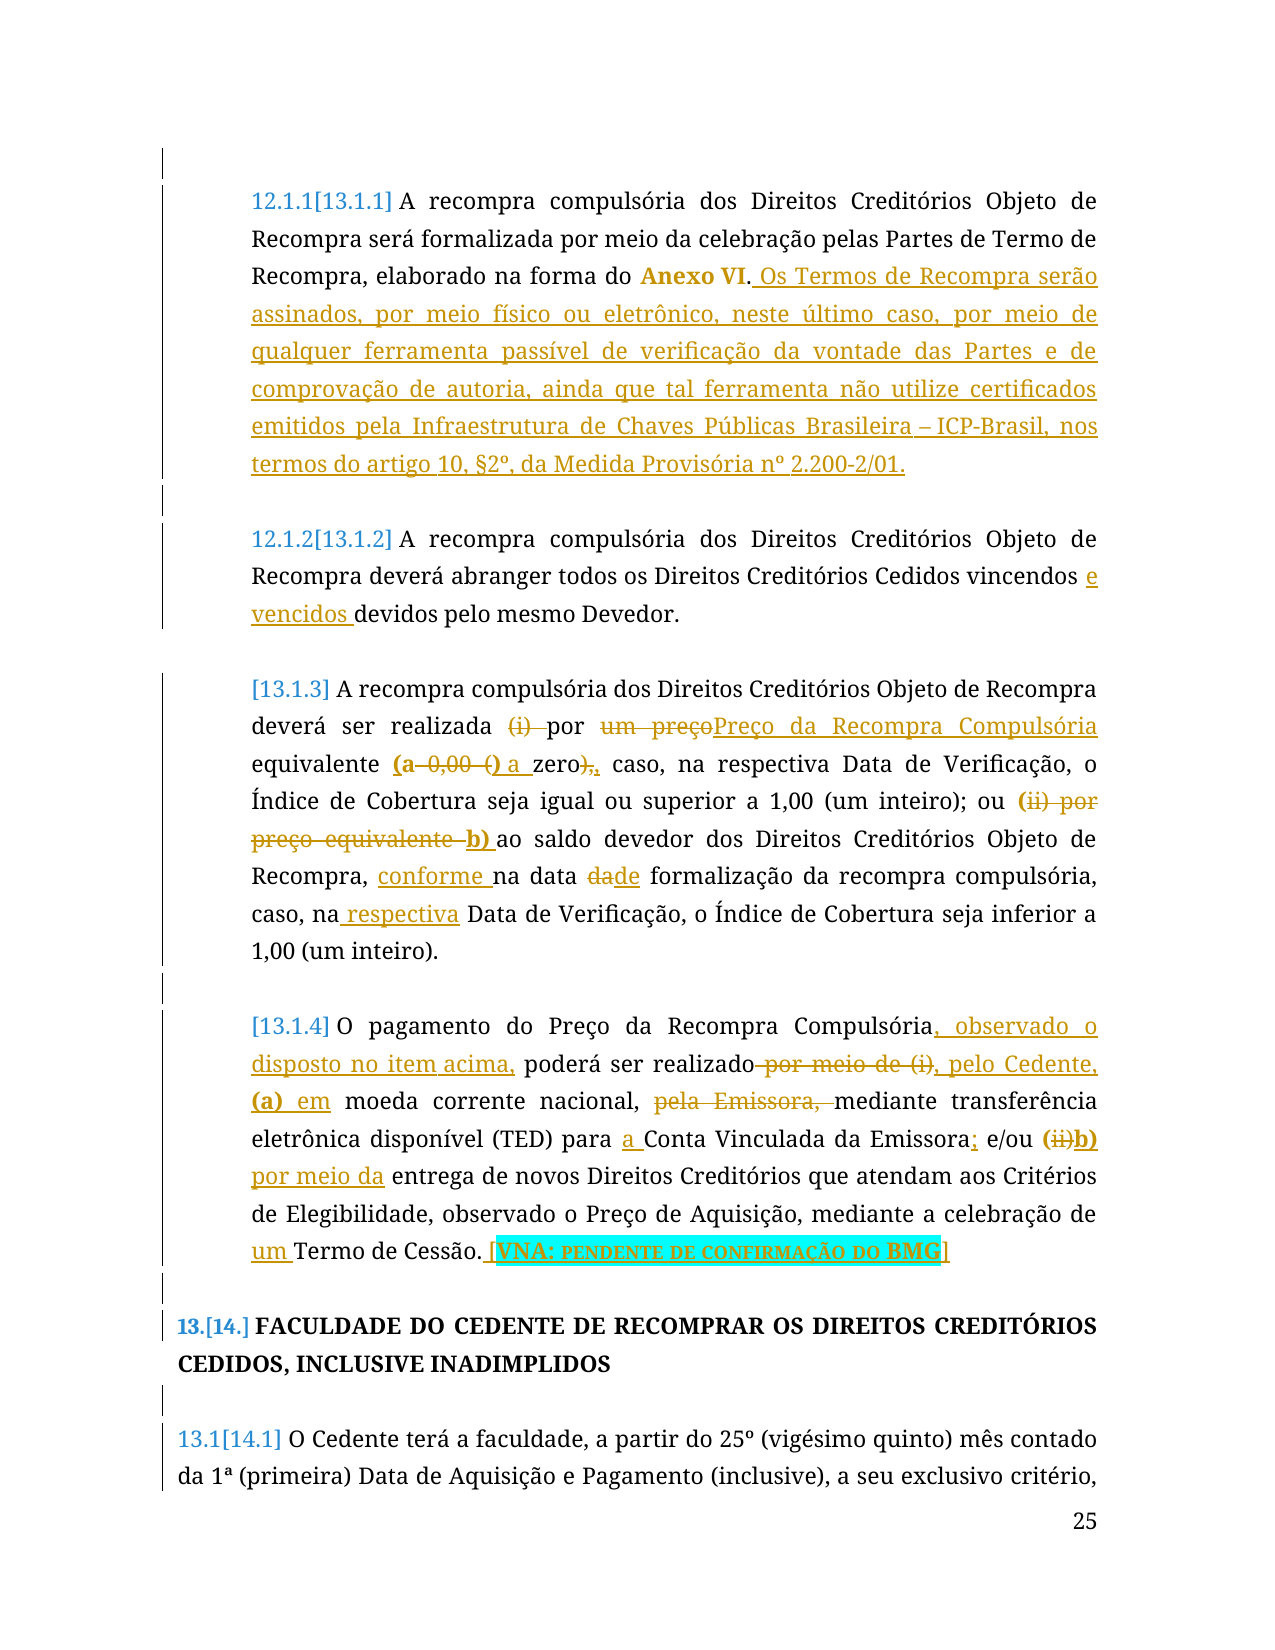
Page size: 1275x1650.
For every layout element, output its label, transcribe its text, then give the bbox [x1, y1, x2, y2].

list A recompra compulsória dos Direitos Creditórios Objeto de Recompra será formalizada por meio da celebração pelas Partes de Termo de Recompra, elaborado na forma do Anexo VI. [251, 437, 1098, 479]
list A recompra compulsória dos Direitos Creditórios Objeto de Recompra será formalizada por meio da celebração pelas Partes de Termo de Recompra, elaborado na forma do Anexo VI. [251, 325, 1098, 361]
list A recompra compulsória dos Direitos Creditórios Objeto de Recompra deverá abranger todos os Direitos Creditórios Cedidos vincendos devidos pelo mesmo Devedor. [251, 523, 1098, 629]
list FACULDADE DO CEDENTE DE RECOMPRAR OS DIREITOS CREDITÓRIOS CEDIDOS, INCLUSIVE INADIMPLIDOS [177, 1310, 1098, 1379]
list A recompra compulsória dos Direitos Creditórios Objeto de Recompra será formalizada por meio da celebração pelas Partes de Termo de Recompra, elaborado na forma do Anexo VI. [251, 185, 1098, 324]
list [177, 1423, 1098, 1491]
list A recompra compulsória dos Direitos Creditórios Objeto de Recompra será formalizada por meio da celebração pelas Partes de Termo de Recompra, elaborado na forma do Anexo VI. [251, 363, 1098, 436]
list A recompra compulsória dos Direitos Creditórios Objeto de Recompra deverá ser realizada por equivalente azero caso, na respectiva Data de Verificação, o Índice de Cobertura seja igual ou superior a 1,00 (um inteiro); ou (ao saldo devedor dos Direitos Creditórios Objeto de Recompra, na data formalização da recompra compulsória, caso, na Data de Verificação, o Índice de Cobertura seja inferior a 1,00 (um inteiro). [251, 673, 1098, 966]
list O pagamento do Preço da Recompra Compulsória poderá ser realizado moeda corrente nacional, mediante transferência eletrônica disponível (TED) para Conta Vinculada da Emissora e/ou ( entrega de novos Direitos Creditórios que atendam aos Critérios de Elegibilidade, observado o Preço de Aquisição, mediante a celebração de Termo de Cessão. [251, 1010, 1098, 1266]
